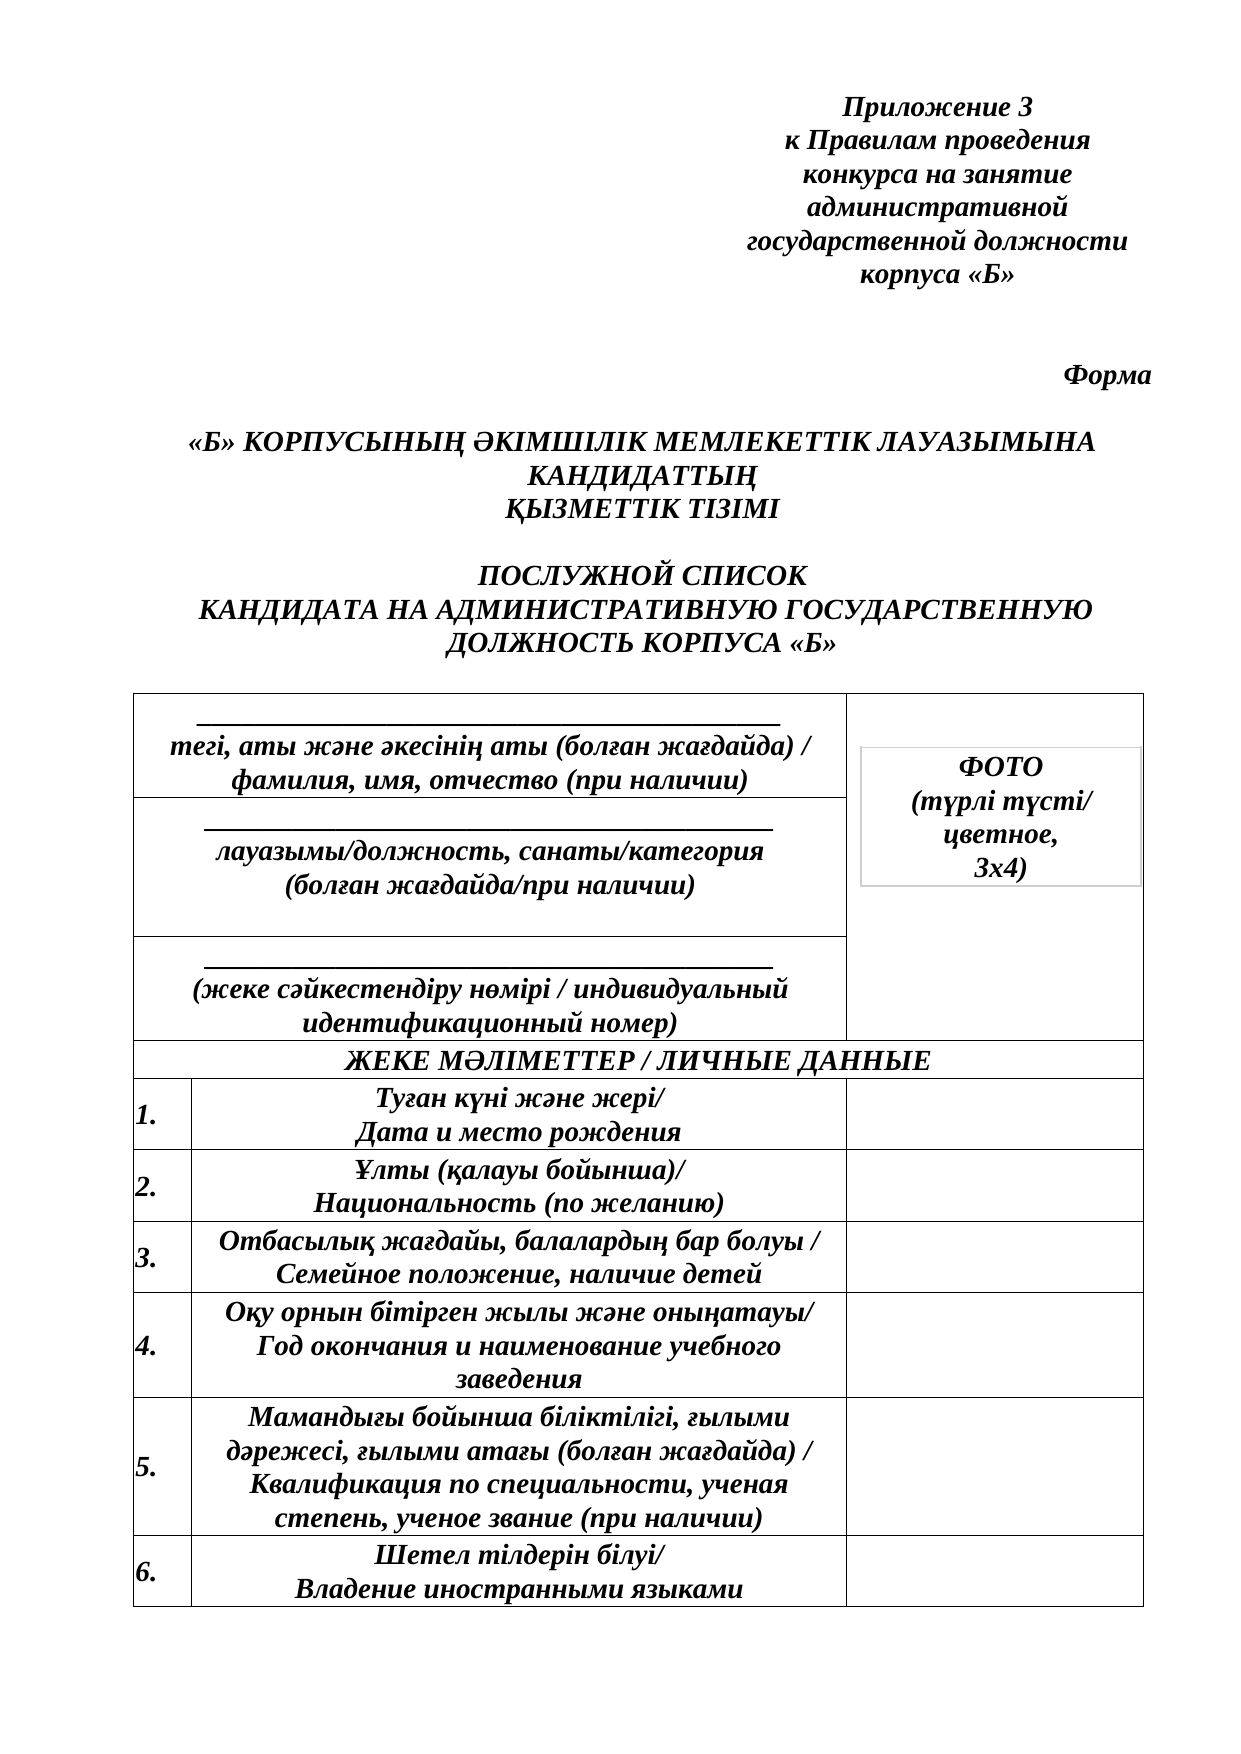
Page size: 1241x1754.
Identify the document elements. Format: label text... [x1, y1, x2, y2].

table_cell Оқу орнын бітірген жылы және оныңатауы/ Год окончания и наименование учебного заведения [192, 1293, 846, 1397]
table_cell _______________________________________ (жеке сәйкестендіру нөмірі / индивидуальный идентификационный номер) [134, 937, 846, 1040]
table_cell Ұлты (қалауы бойынша)/ Национальность (по желанию) [192, 1150, 846, 1221]
table_cell [847, 1222, 1143, 1292]
table_cell [847, 1150, 1143, 1221]
text ПОСЛУЖНОЙ СПИСОК [133, 558, 1152, 592]
table_cell [847, 1398, 1143, 1535]
text КАНДИДАТА НА АДМИНИСТРАТИВНУЮ ГОСУДАРСТВЕННУЮ ДОЛЖНОСТЬ КОРПУСА «Б» [133, 592, 1152, 659]
text ҚЫЗМЕТТIК ТIЗIМІ [133, 491, 1152, 525]
table_cell [847, 1536, 1143, 1606]
table_cell 3. [134, 1222, 191, 1292]
text Форма [377, 357, 1152, 391]
table_cell Шетел тілдерін білуі/ Владение иностранными языками [192, 1536, 846, 1606]
table_cell ЖЕКЕ МӘЛІМЕТТЕР / ЛИЧНЫЕ ДАННЫЕ [134, 1041, 1143, 1078]
table_cell Мамандығы бойынша біліктілігі, ғылыми дәрежесі, ғылыми атағы (болған жағдайда) / Квалификация по специальности, ученая степень, ученое звание (при наличии) [192, 1398, 846, 1535]
table_header ________________________________________ тегі, аты және әкесінің аты (болған жағдайда) / фамилия, имя, отчество (при наличии) [134, 694, 846, 797]
table_cell [847, 1079, 1143, 1149]
text к Правилам проведения конкурса на занятие административной государственной должности корпуса «Б» [723, 122, 1152, 290]
table_cell Отбасылық жағдайы, балалардың бар болуы / Семейное положение, наличие детей [192, 1222, 846, 1292]
table_cell 4. [134, 1293, 191, 1397]
text Приложение 3 [723, 89, 1152, 122]
table_cell _______________________________________ лауазымы/должность, санаты/категория (болған жағдайда/при наличии) [134, 798, 846, 936]
text «Б» КОРПУСЫНЫҢ ӘКІМШІЛІК МЕМЛЕКЕТТІК ЛАУАЗЫМЫНА КАНДИДАТТЫҢ [133, 424, 1152, 491]
table_cell 2. [134, 1150, 191, 1221]
table_cell Туған күні және жері/ Дата и место рождения [192, 1079, 846, 1149]
table_cell 6. [134, 1536, 191, 1606]
table_cell 5. [134, 1398, 191, 1535]
table_header [847, 694, 1143, 1040]
table_cell 1. [134, 1079, 191, 1149]
table_cell [847, 1293, 1143, 1397]
